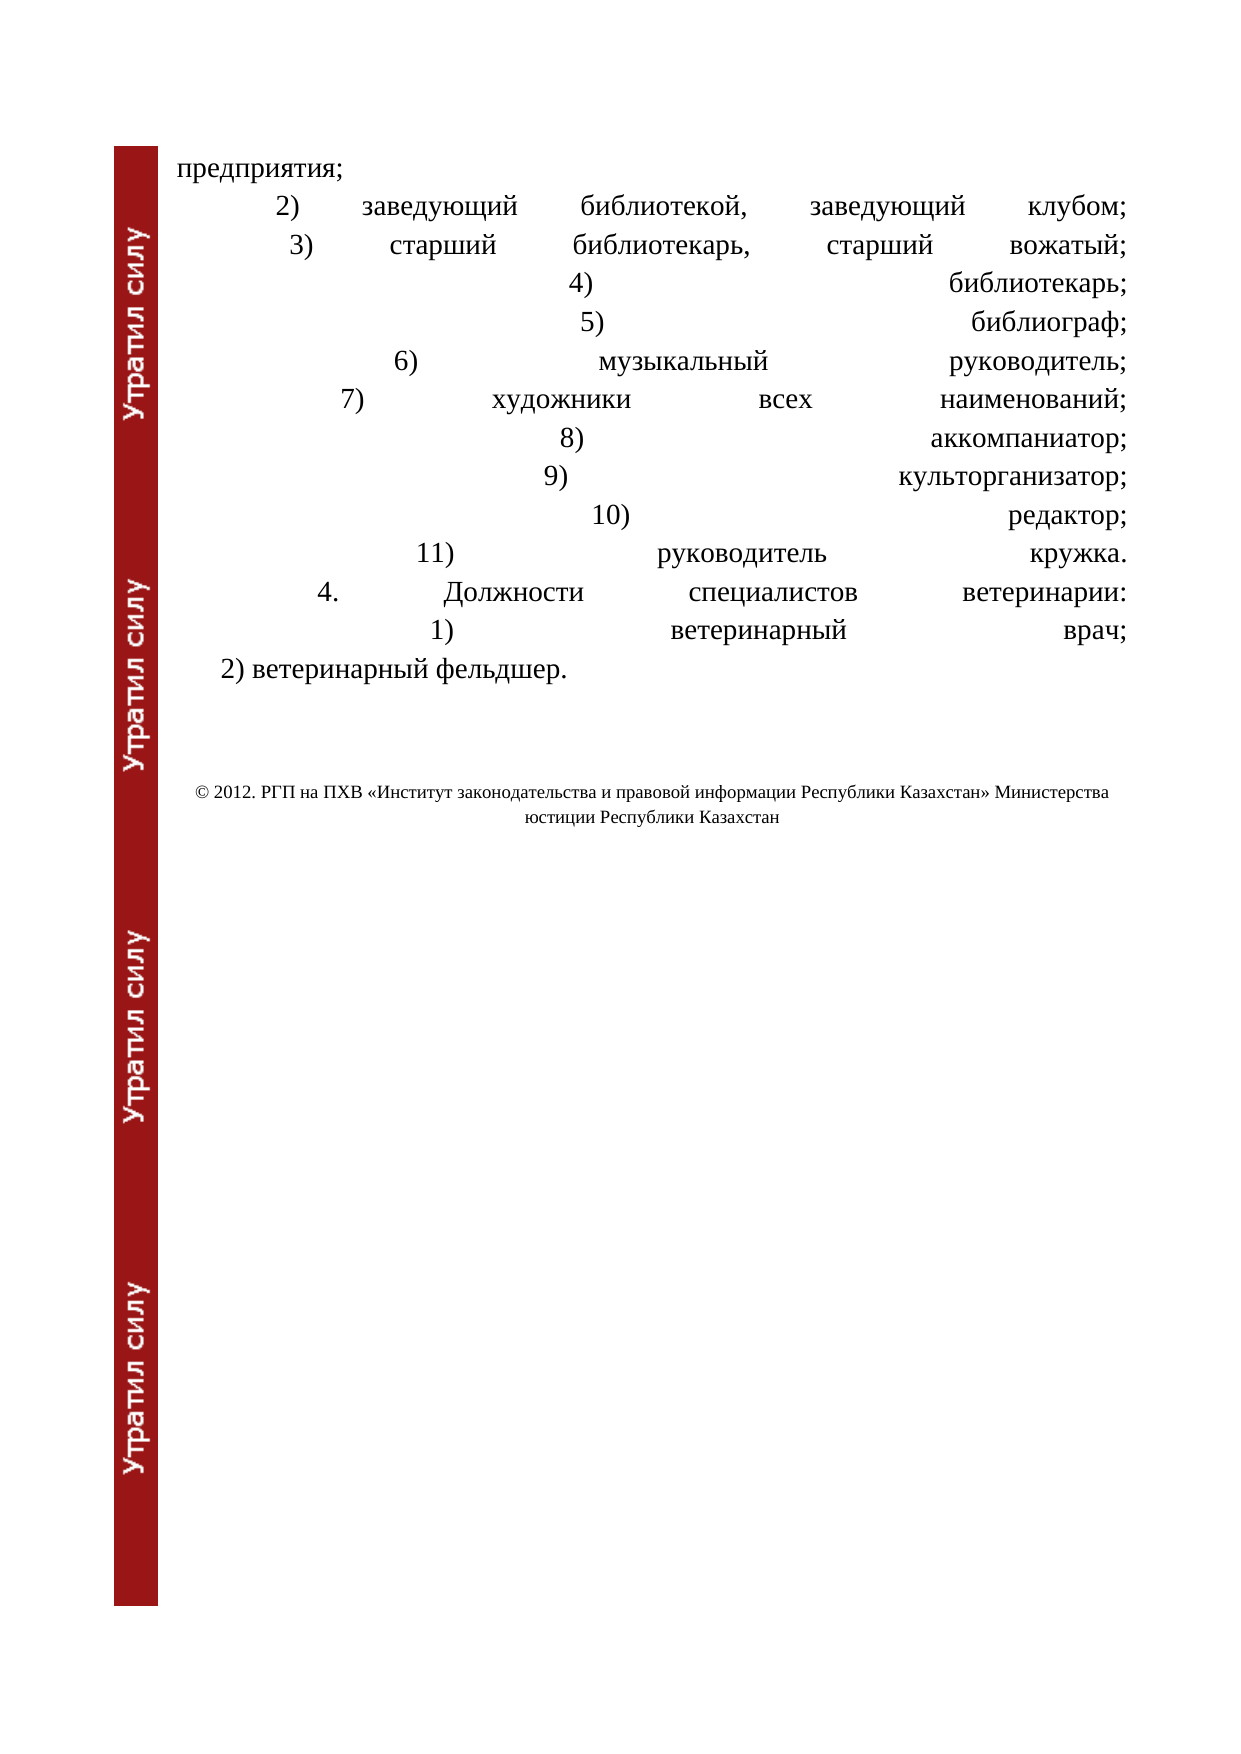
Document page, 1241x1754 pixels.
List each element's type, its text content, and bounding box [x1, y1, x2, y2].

picture [114, 684, 158, 781]
picture [114, 146, 158, 150]
picture [114, 828, 158, 1606]
text © 2012. РГП на ПХВ «Институт законодательства и правовой информации Республики Казахстан» Министерства юстиции Республики Казахстан [112, 781, 1128, 828]
